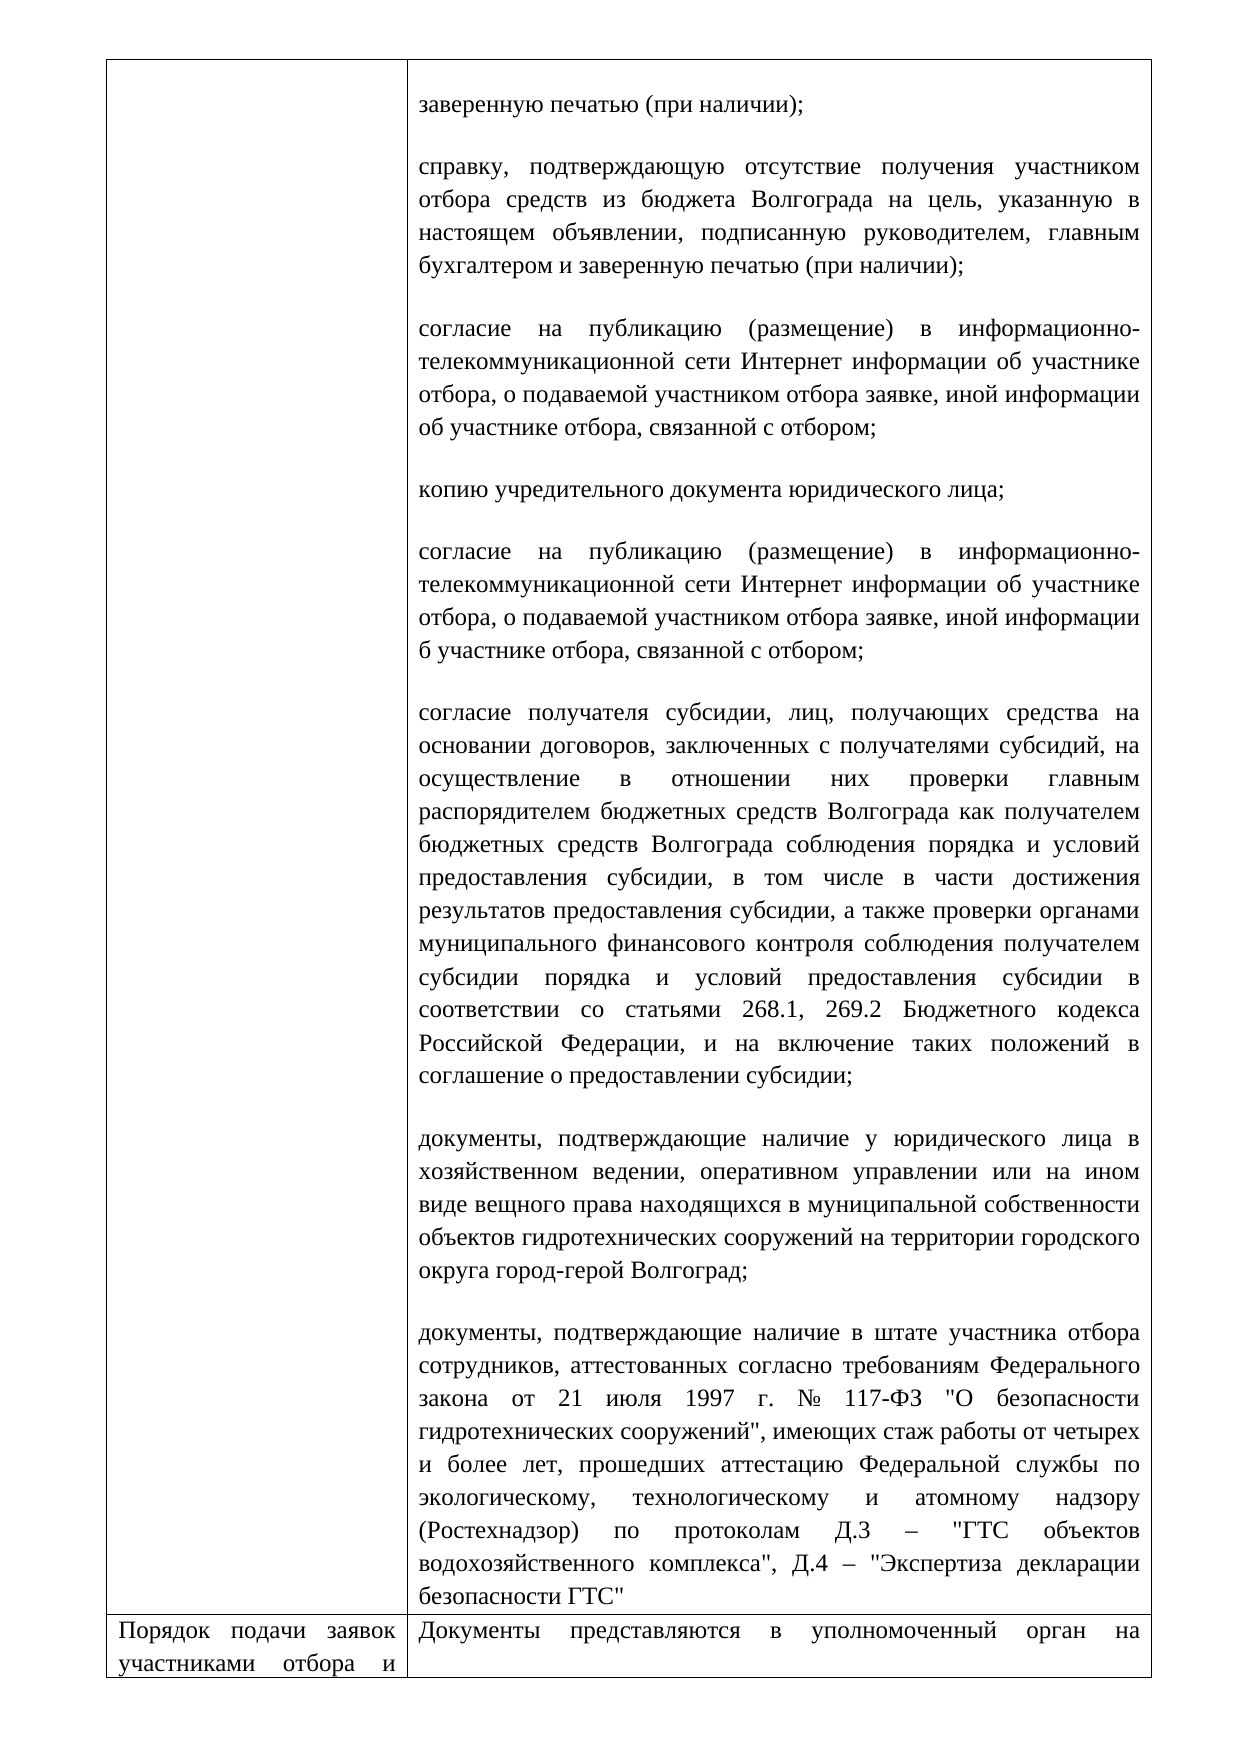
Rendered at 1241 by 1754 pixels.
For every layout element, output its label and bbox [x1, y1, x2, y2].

table_cell [107, 1615, 407, 1677]
table_cell [408, 1615, 1151, 1677]
table_cell [107, 60, 407, 1614]
table_cell [408, 60, 1151, 1614]
